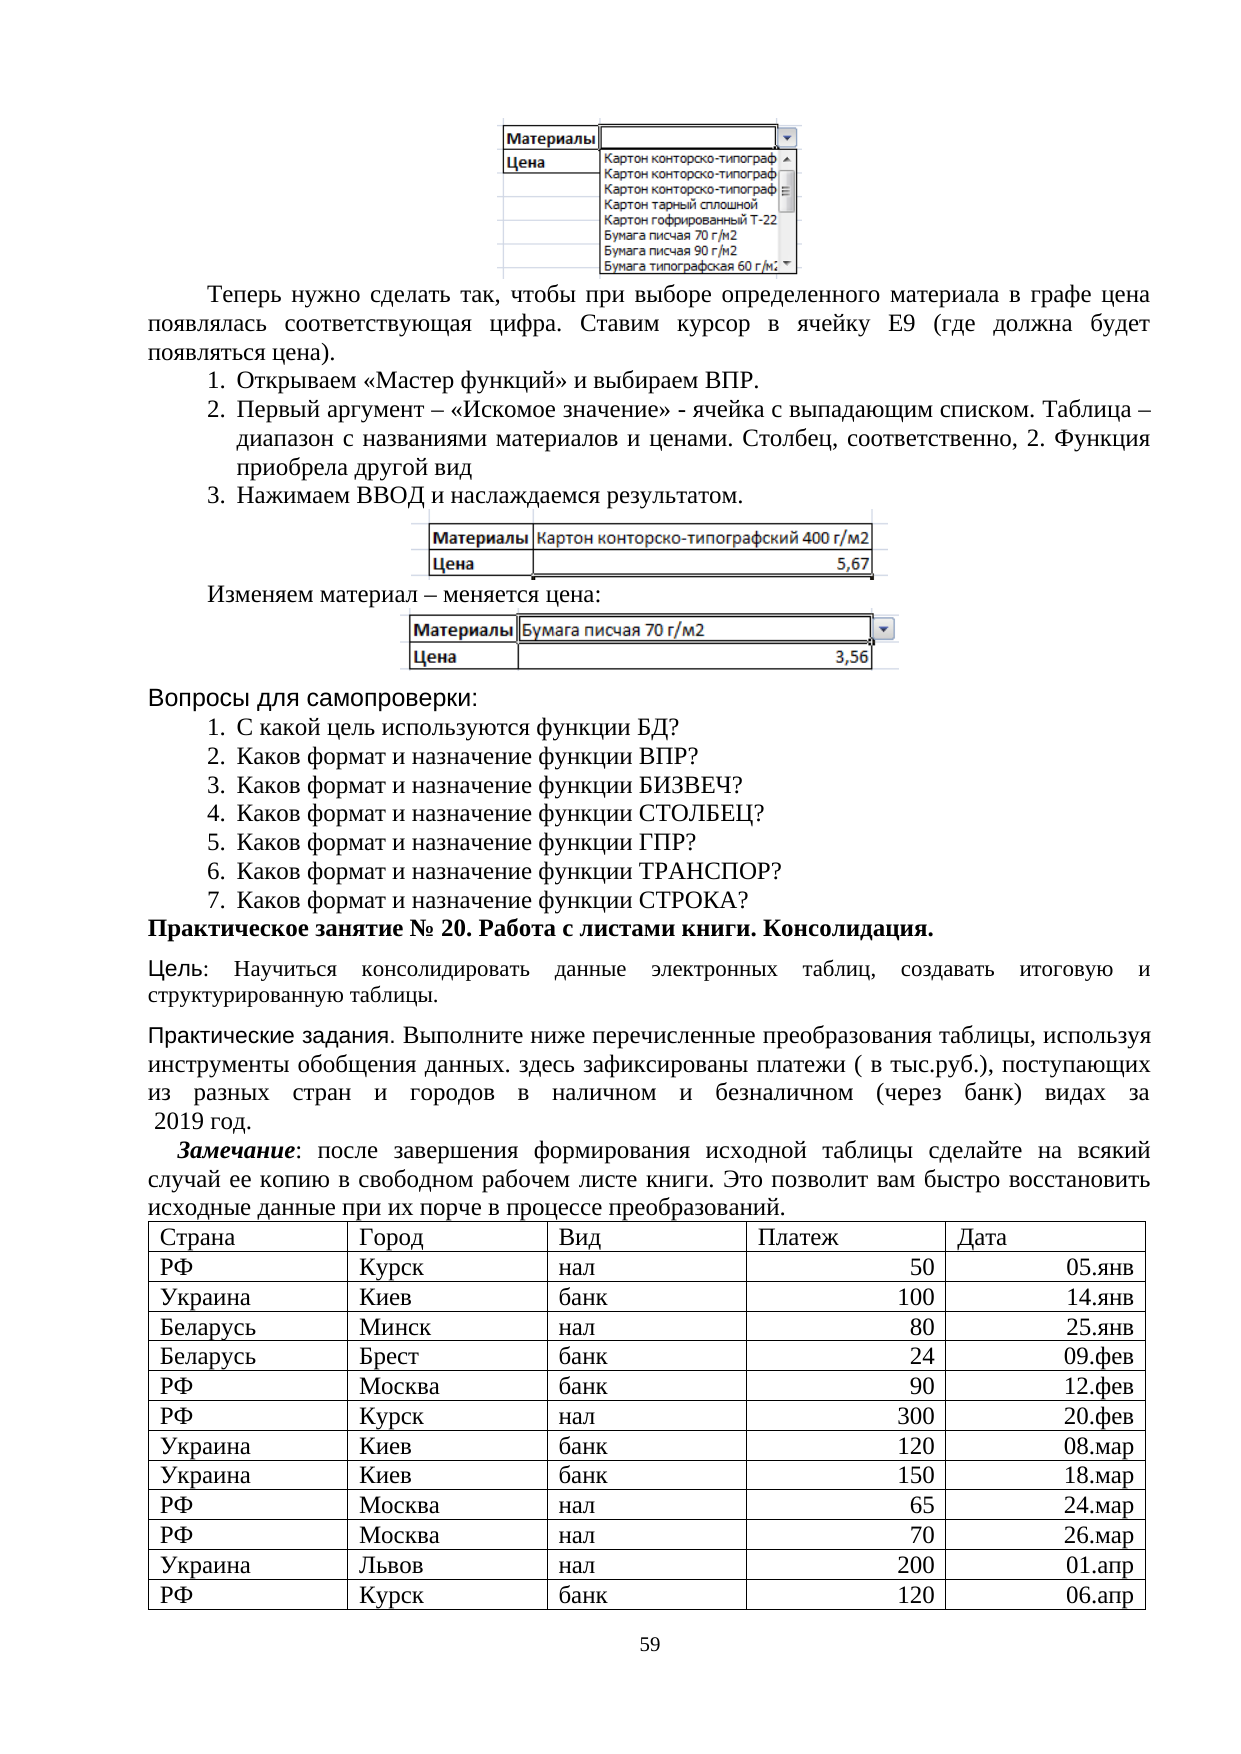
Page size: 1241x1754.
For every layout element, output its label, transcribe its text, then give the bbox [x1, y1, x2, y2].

table_cell РФ [149, 1371, 347, 1400]
table_cell 70 [747, 1520, 945, 1549]
table_cell Украина [149, 1431, 347, 1459]
table_cell 08.мар [946, 1431, 1145, 1459]
table_cell нал [548, 1490, 746, 1519]
table_cell Брест [348, 1341, 547, 1370]
table_cell 25.янв [946, 1312, 1145, 1340]
table_cell Киев [348, 1282, 547, 1311]
table_cell РФ [149, 1490, 347, 1519]
table_cell 18.мар [946, 1461, 1145, 1489]
text Практическое занятие № 20. Работа с листами книги. Консолидация. [148, 913, 1152, 942]
text Практические задания. Выполните ниже перечисленные преобразования таблицы, используя инструменты обобщения данных. здесь зафиксированы платежи ( в тыс.руб.), поступающих из разных стран и городов в наличном и безналичном (через банк) видах за 2019 год. [148, 1020, 1152, 1135]
table_cell Минск [348, 1312, 547, 1340]
table_cell 14.янв [946, 1282, 1145, 1311]
table_cell банк [548, 1580, 746, 1608]
table_cell нал [548, 1520, 746, 1549]
table_header Дата [946, 1222, 1145, 1251]
list Каков формат и назначение функции БИЗВЕЧ? [207, 770, 1152, 798]
list Нажимаем ВВОД и наслаждаемся результатом. [207, 480, 1152, 509]
list Открываем «Мастер функций» и выбираем ВПР. [207, 365, 1152, 394]
table_cell Москва [348, 1520, 547, 1549]
list Каков формат и назначение функции ГПР? [207, 827, 1152, 856]
table_cell 65 [747, 1490, 945, 1519]
list Первый аргумент – «Искомое значение» - ячейка с выпадающим списком. Таблица – диапазон с названиями материалов и ценами. Столбец, соответственно, 2. Функция приобрела другой вид [207, 394, 1152, 480]
list Каков формат и назначение функции СТРОКА? [207, 885, 1152, 913]
table_cell 24 [747, 1341, 945, 1370]
table_header Платеж [747, 1222, 945, 1251]
table_cell Украина [149, 1550, 347, 1579]
table_cell Москва [348, 1490, 547, 1519]
table_cell РФ [149, 1401, 347, 1430]
table_cell Беларусь [149, 1341, 347, 1370]
table_cell нал [548, 1252, 746, 1281]
table_cell 90 [747, 1371, 945, 1400]
table_cell 05.янв [946, 1252, 1145, 1281]
table_cell 20.фев [946, 1401, 1145, 1430]
list Каков формат и назначение функции ТРАНСПОР? [207, 856, 1152, 885]
table_cell 24.мар [946, 1490, 1145, 1519]
table_cell Львов [348, 1550, 547, 1579]
table_cell банк [548, 1282, 746, 1311]
table_header Страна [149, 1222, 347, 1251]
table_cell нал [548, 1550, 746, 1579]
table_cell 50 [747, 1252, 945, 1281]
table_cell 300 [747, 1401, 945, 1430]
table_header Вид [548, 1222, 746, 1251]
table_cell Украина [149, 1282, 347, 1311]
table_cell нал [548, 1401, 746, 1430]
picture [411, 509, 888, 580]
picture [497, 118, 802, 279]
table_cell Курск [348, 1401, 547, 1430]
table_cell 26.мар [946, 1520, 1145, 1549]
table_cell банк [548, 1431, 746, 1459]
table_cell 01.апр [946, 1550, 1145, 1579]
table_cell РФ [149, 1580, 347, 1608]
table_cell банк [548, 1371, 746, 1400]
text Вопросы для самопроверки: [148, 683, 1152, 712]
picture [400, 608, 899, 671]
text Изменяем материал – меняется цена: [148, 579, 1152, 608]
table_cell РФ [149, 1520, 347, 1549]
table_cell Курск [348, 1580, 547, 1608]
table_cell РФ [149, 1252, 347, 1281]
table_cell 120 [747, 1580, 945, 1608]
table_cell 200 [747, 1550, 945, 1579]
table_cell банк [548, 1461, 746, 1489]
table_cell банк [548, 1341, 746, 1370]
table_cell 09.фев [946, 1341, 1145, 1370]
text Замечание: после завершения формирования исходной таблицы сделайте на всякий случай ее копию в свободном рабочем листе книги. Это позволит вам быстро восстановить исходные данные при их порче в процессе преобразований. [148, 1135, 1152, 1221]
table_cell Москва [348, 1371, 547, 1400]
table_cell Украина [149, 1461, 347, 1489]
text Цель: Научиться консолидировать данные электронных таблиц, создавать итоговую и структурированную таблицы. [148, 955, 1152, 1007]
table_cell 80 [747, 1312, 945, 1340]
list Каков формат и назначение функции СТОЛБЕЦ? [207, 798, 1152, 827]
table_cell 150 [747, 1461, 945, 1489]
text Теперь нужно сделать так, чтобы при выборе определенного материала в графе цена появлялась соответствующая цифра. Ставим курсор в ячейку Е9 (где должна будет появляться цена). [148, 279, 1152, 365]
table_cell 12.фев [946, 1371, 1145, 1400]
table_header Город [348, 1222, 547, 1251]
table_cell Киев [348, 1461, 547, 1489]
list С какой цель используются функции БД? [207, 712, 1152, 741]
table_cell Киев [348, 1431, 547, 1459]
table_cell Беларусь [149, 1312, 347, 1340]
table_cell 120 [747, 1431, 945, 1459]
table_cell Курск [348, 1252, 547, 1281]
table_cell 06.апр [946, 1580, 1145, 1608]
list Каков формат и назначение функции ВПР? [207, 741, 1152, 770]
table_cell нал [548, 1312, 746, 1340]
table_cell 100 [747, 1282, 945, 1311]
